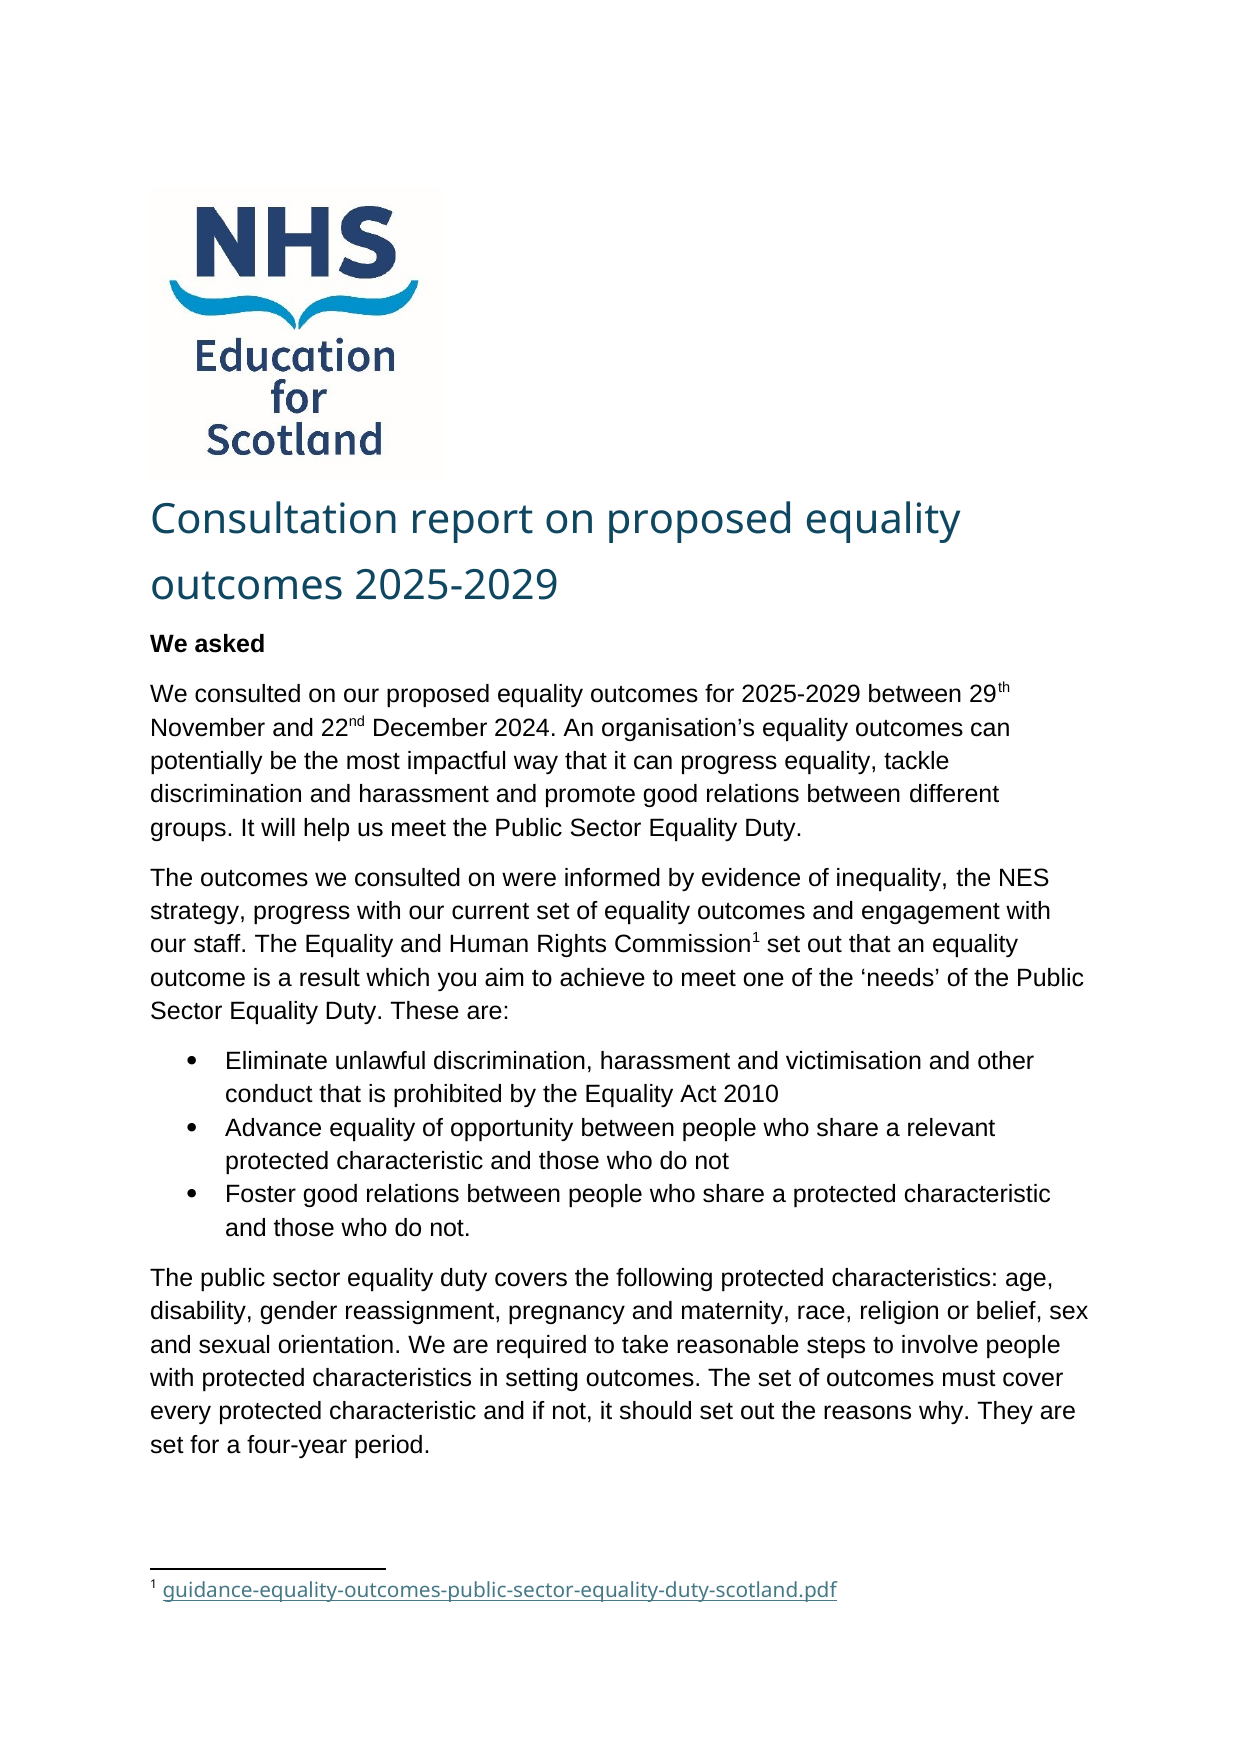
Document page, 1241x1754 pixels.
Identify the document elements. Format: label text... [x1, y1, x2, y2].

list Advance equality of opportunity between people who share a relevant protected characteristic and those who do not [187, 1113, 1090, 1175]
list Eliminate unlawful discrimination, harassment and victimisation and other conduct that is prohibited by the Equality Act 2010 [187, 1046, 1090, 1108]
text We consulted on our proposed equality outcomes for 2025-2029 between 29th November and 22nd December 2024. An organisation’s equality outcomes can potentially be the most impactful way that it can progress equality, tackle discrimination and harassment and promote good relations between different groups. It will help us meet the Public Sector Equality Duty. [150, 679, 1090, 841]
text The public sector equality duty covers the following protected characteristics: age, disability, gender reassignment, pregnancy and maternity, race, religion or belief, sex and sexual orientation. We are required to take reasonable steps to involve people with protected characteristics in setting outcomes. The set of outcomes must cover every protected characteristic and if not, it should set out the reasons why. They are set for a four-year period. [150, 1263, 1090, 1458]
picture [150, 187, 443, 481]
text We asked [150, 629, 1090, 658]
list Foster good relations between people who share a protected characteristic and those who do not. [187, 1179, 1090, 1242]
subtitle Consultation report on proposed equality outcomes 2025-2029 [150, 187, 1090, 612]
text The outcomes we consulted on were informed by evidence of inequality, the NES strategy, progress with our current set of equality outcomes and engagement with our staff. The Equality and Human Rights Commission set out that an equality outcome is a result which you aim to achieve to meet one of the ‘needs’ of the Public Sector Equality Duty. These are: [150, 863, 1090, 1025]
